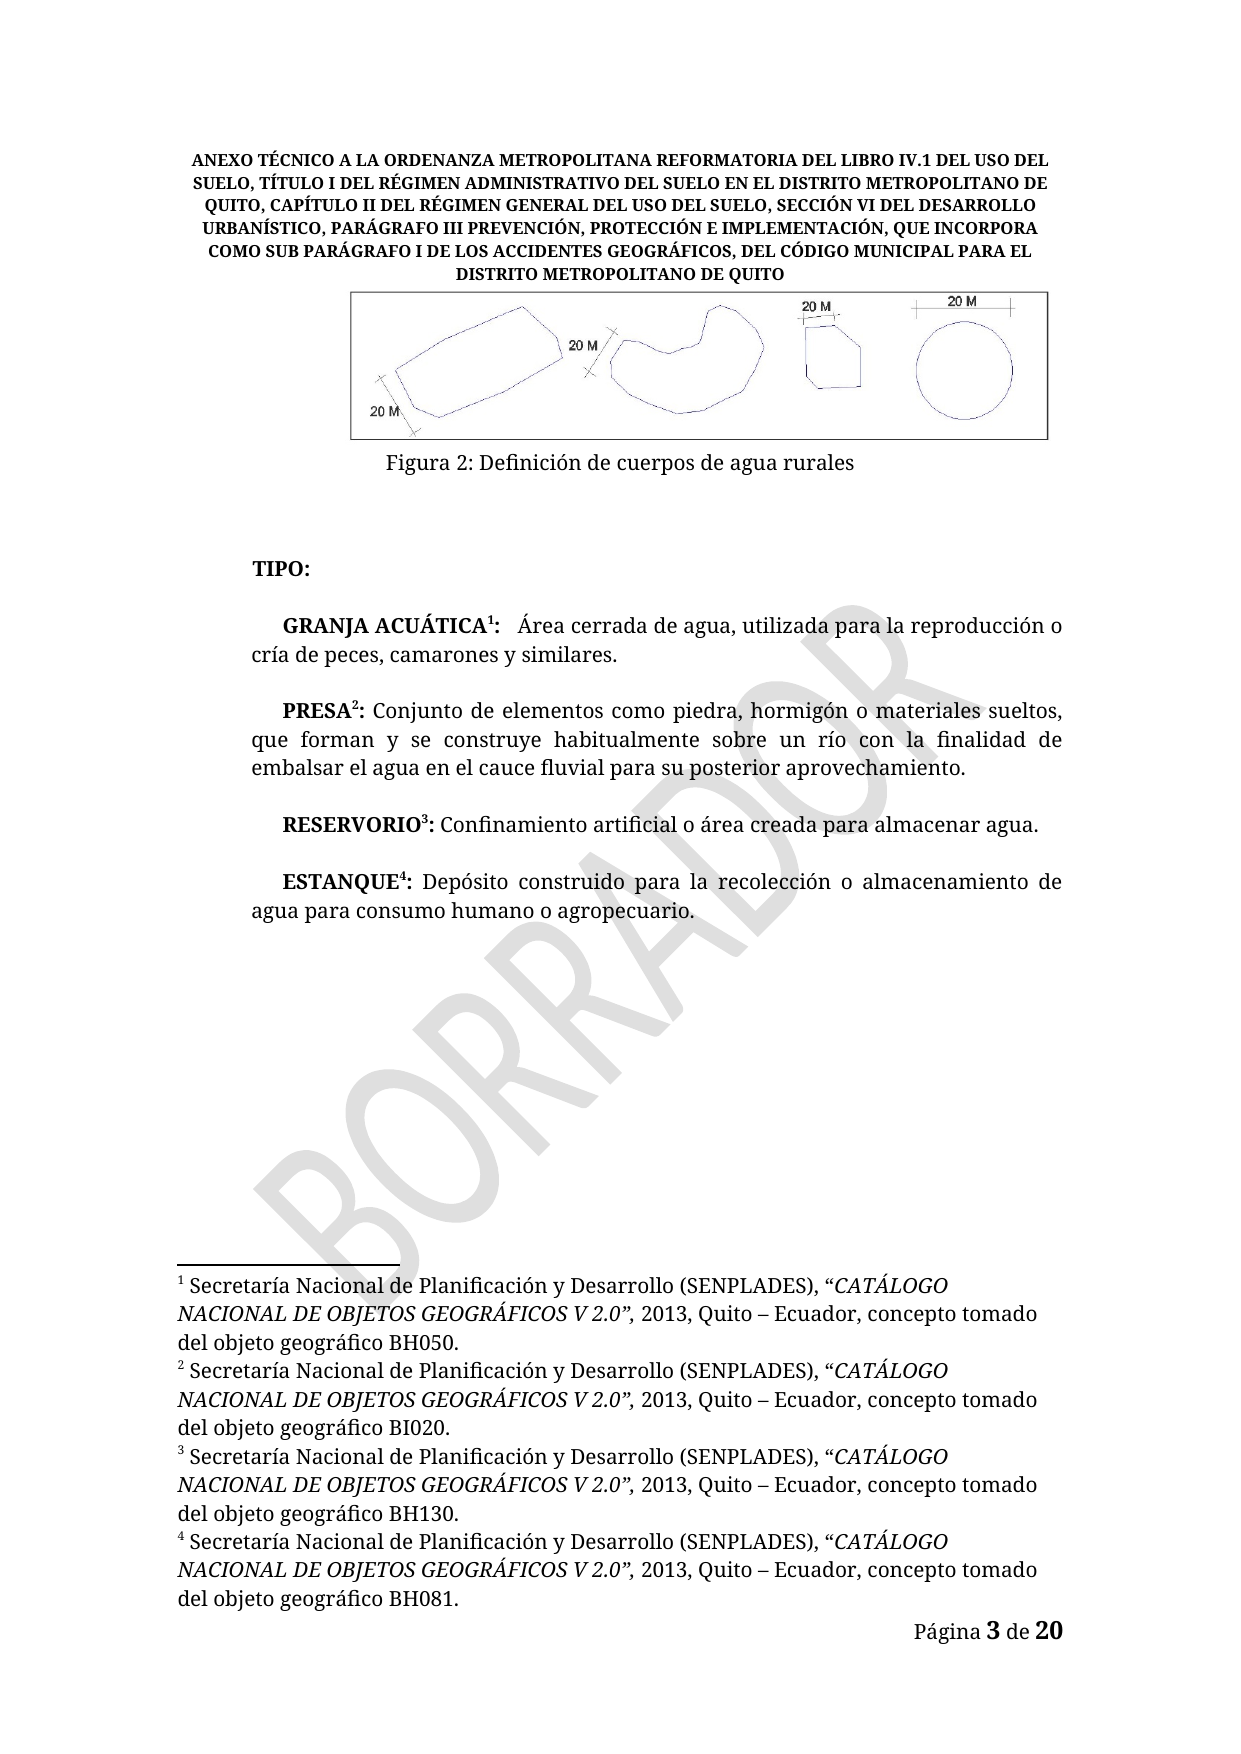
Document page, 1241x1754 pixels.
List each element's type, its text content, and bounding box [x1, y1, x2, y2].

subtitle GRANJA ACUÁTICA: Área cerrada de agua, utilizada para la reproducción o cría de peces, camarones y similares. [251, 611, 1063, 668]
text TIPO: [252, 554, 1063, 583]
subtitle PRESA: Conjunto de elementos como piedra, hormigón o materiales sueltos, que forman y se construye habitualmente sobre un río con la finalidad de embalsar el agua en el cauce fluvial para su posterior aprovechamiento. [251, 697, 1063, 782]
subtitle ESTANQUE: Depósito construido para la recolección o almacenamiento de agua para consumo humano o agropecuario. [251, 867, 1063, 924]
picture [345, 284, 1055, 445]
subtitle RESERVORIO: Confinamiento artificial o área creada para almacenar agua. [251, 810, 1063, 839]
